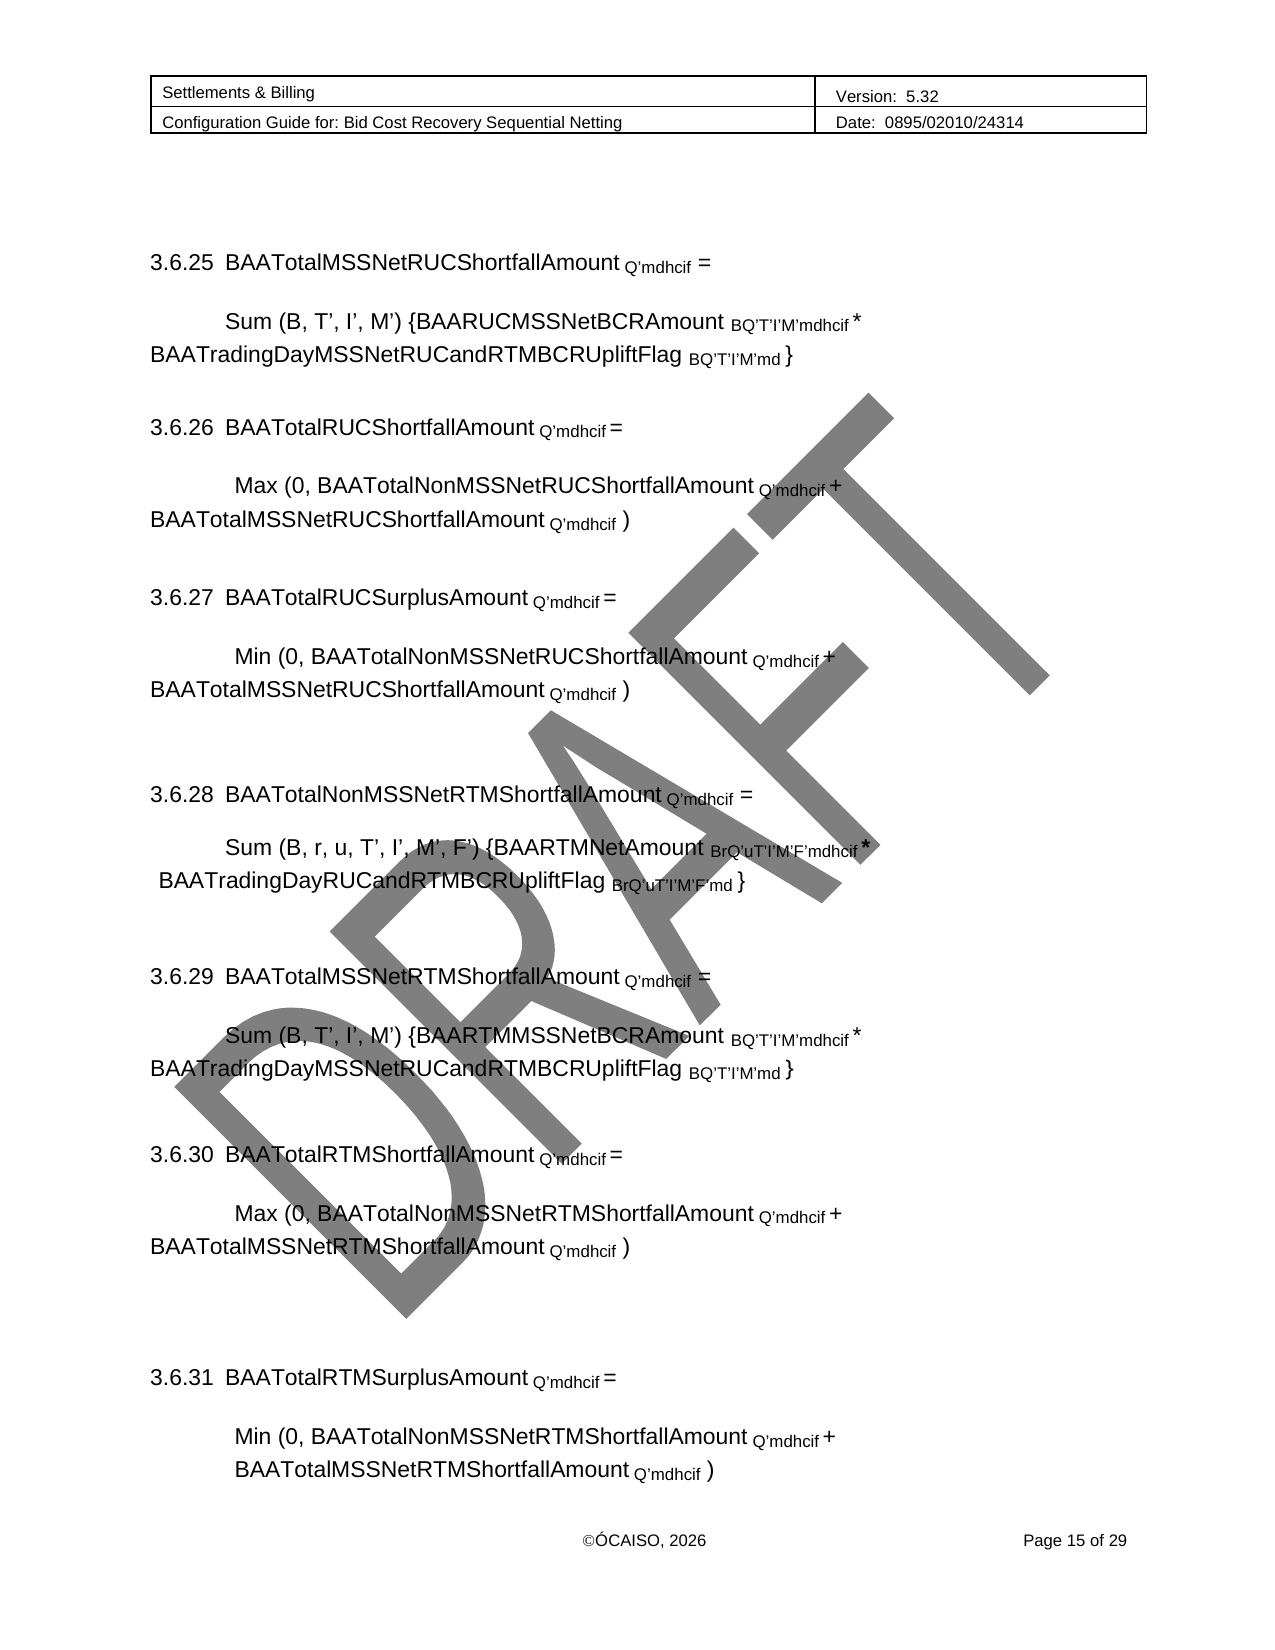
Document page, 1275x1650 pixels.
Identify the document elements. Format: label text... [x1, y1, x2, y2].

text BAATotalMSSNetRTMShortfallAmount Q’mdhcif = [150, 957, 1125, 991]
text BAARUCMSSNetBCRAmount BQ’T’I’M’mdhcif * BAATradingDayMSSNetRUCandRTMBCRUpliftFlag BQ’T’I’M’md [150, 302, 1125, 369]
text BAATotalRTMShortfallAmount Q’mdhcif = [150, 1135, 1125, 1168]
text BAARTMNetAmount BrQ’uT’I’M’F’mdhcif * BAATradingDayRUCandRTMBCRUpliftFlag BrQ’uT’I’M’F’md [158, 828, 1125, 895]
subtitle Max (0, BAATotalNonMSSNetRTMShortfallAmount Q’mdhcif + BAATotalMSSNetRTMShortfallAmount Q’mdhcif ) [150, 1193, 1125, 1261]
text BAATotalRUCShortfallAmount Q’mdhcif = [150, 408, 1125, 441]
text BAATotalMSSNetRUCShortfallAmount Q’mdhcif = [150, 243, 1125, 277]
text BAARTMMSSNetBCRAmount BQ’T’I’M’mdhcif * BAATradingDayMSSNetRUCandRTMBCRUpliftFlag BQ’T’I’M’md [150, 1016, 1125, 1084]
subtitle Max (0, BAATotalNonMSSNetRUCShortfallAmount Q’mdhcif + BAATotalMSSNetRUCShortfallAmount Q’mdhcif ) [150, 466, 1125, 533]
text BAATotalRUCSurplusAmount Q’mdhcif = [150, 578, 1125, 612]
subtitle Min (0, BAATotalNonMSSNetRUCShortfallAmount Q’mdhcif + BAATotalMSSNetRUCShortfallAmount Q’mdhcif ) [150, 637, 1125, 704]
subtitle Min (0, BAATotalNonMSSNetRTMShortfallAmount Q’mdhcif + BAATotalMSSNetRTMShortfallAmount Q’mdhcif ) [234, 1417, 1125, 1484]
text BAATotalNonMSSNetRTMShortfallAmount Q’mdhcif = [150, 776, 1125, 809]
text BAATotalRTMSurplusAmount Q’mdhcif = [150, 1358, 1125, 1392]
